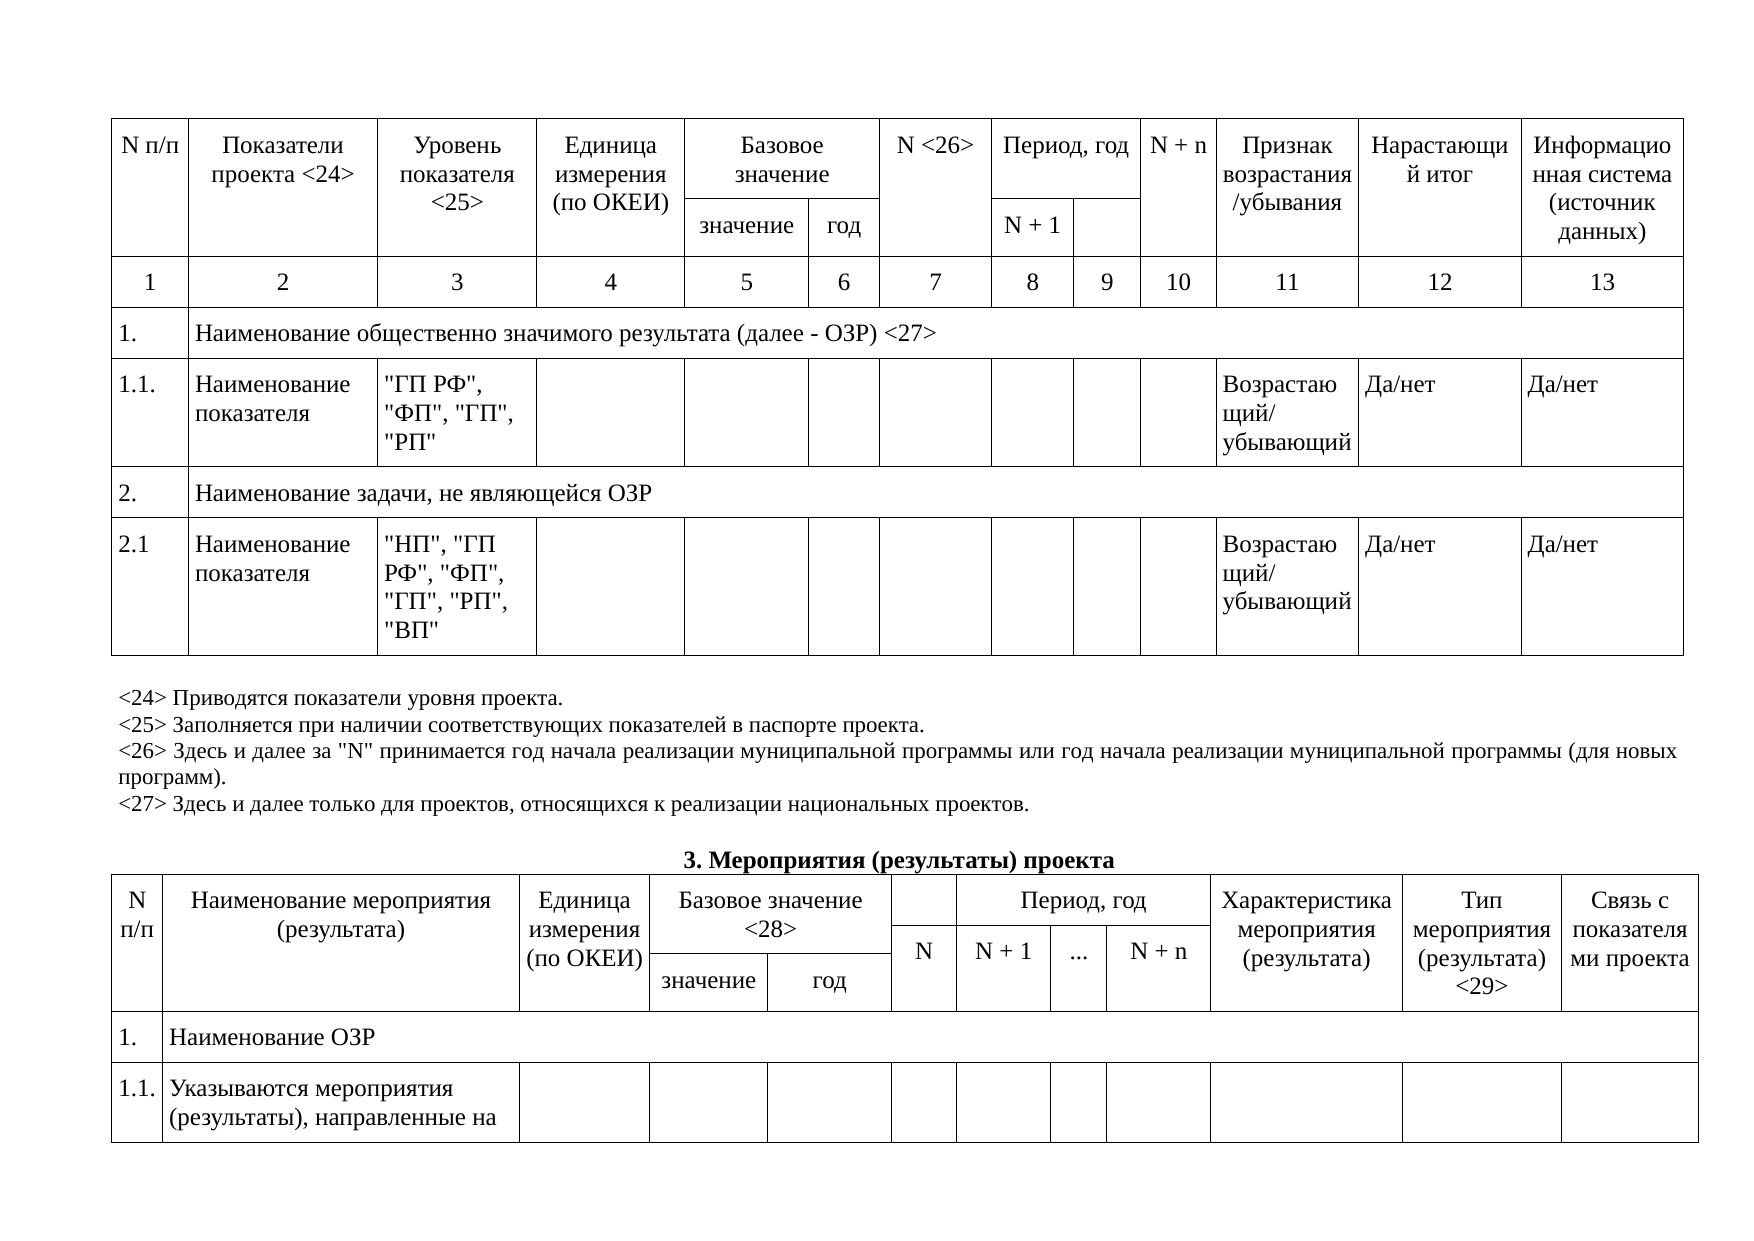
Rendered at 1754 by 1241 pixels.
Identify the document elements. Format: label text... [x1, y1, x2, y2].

table_cell [685, 518, 808, 654]
table_cell N + n [1107, 926, 1210, 1011]
table_header Информационная система (источник данных) [1522, 119, 1683, 256]
table_cell [992, 359, 1073, 466]
table_cell 8 [992, 257, 1073, 307]
table_header Связь с показателями проекта [1562, 875, 1698, 1011]
table_header N + n [1141, 119, 1216, 256]
table_cell [1074, 518, 1140, 654]
table_cell 1.1. [112, 359, 188, 466]
table_cell 1.1. [112, 1063, 162, 1142]
table_cell Да/нет [1522, 518, 1683, 654]
text <27> Здесь и далее только для проектов, относящихся к реализации национальных проектов. [118, 790, 1680, 816]
table_header Показатели проекта <24> [189, 119, 377, 256]
table_cell [809, 518, 879, 654]
table_cell 1. [112, 308, 188, 358]
table_cell "ГП РФ", "ФП", "ГП", "РП" [378, 359, 536, 466]
table_cell Наименование показателя [189, 359, 377, 466]
table_header Период, год [992, 119, 1140, 198]
table_header N п/п [112, 875, 162, 1011]
table_header Нарастающий итог [1359, 119, 1521, 256]
table_cell Наименование показателя [189, 518, 377, 654]
table_cell [1074, 359, 1140, 466]
table_cell [1074, 199, 1140, 256]
table_cell 10 [1141, 257, 1216, 307]
table_cell [1141, 518, 1216, 654]
table_cell ... [1051, 926, 1106, 1011]
table_header Единица измерения (по ОКЕИ) [520, 875, 649, 1011]
table_cell [520, 1063, 649, 1142]
table_cell [1562, 1063, 1698, 1142]
table_cell [957, 1063, 1050, 1142]
table_cell [1211, 1063, 1402, 1142]
table_cell [768, 1063, 891, 1142]
table_cell Да/нет [1359, 518, 1521, 654]
table_cell 9 [1074, 257, 1140, 307]
table_cell 11 [1217, 257, 1358, 307]
table_cell 2. [112, 467, 188, 517]
table_cell N + 1 [957, 926, 1050, 1011]
table_header N п/п [112, 119, 188, 256]
table_header Тип мероприятия (результата) <29> [1403, 875, 1561, 1011]
table_cell [685, 359, 808, 466]
table_cell 7 [880, 257, 991, 307]
table_cell [892, 1063, 956, 1142]
table_cell [1141, 359, 1216, 466]
table_cell [1403, 1063, 1561, 1142]
table_cell [537, 359, 684, 466]
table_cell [163, 1063, 519, 1142]
table_cell [650, 1063, 767, 1142]
table_cell Наименование общественно значимого результата (далее - ОЗР) <27> [189, 308, 1683, 358]
table_cell 12 [1359, 257, 1521, 307]
table_cell Наименование ОЗР [163, 1012, 1698, 1062]
table_cell Наименование задачи, не являющейся ОЗР [189, 467, 1683, 517]
table_header Базовое значение <28> [650, 875, 891, 953]
table_cell Возрастающий/убывающий [1217, 359, 1358, 466]
table_cell значение [685, 199, 808, 256]
table_cell Да/нет [1522, 359, 1683, 466]
table_cell 4 [537, 257, 684, 307]
text 3. Мероприятия (результаты) проекта [118, 845, 1680, 873]
table_cell "НП", "ГП РФ", "ФП", "ГП", "РП", "ВП" [378, 518, 536, 654]
table_cell 13 [1522, 257, 1683, 307]
table_header Базовое значение [685, 119, 879, 198]
table_cell [1107, 1063, 1210, 1142]
table_cell 2 [189, 257, 377, 307]
table_cell [880, 518, 991, 654]
text <26> Здесь и далее за "N" принимается год начала реализации муниципальной программы или год начала реализации муниципальной программы (для новых программ). [118, 737, 1680, 790]
table_header Уровень показателя <25> [378, 119, 536, 256]
table_header Единица измерения (по ОКЕИ) [537, 119, 684, 256]
table_header [892, 875, 956, 924]
text <25> Заполняется при наличии соответствующих показателей в паспорте проекта. [118, 711, 1680, 737]
table_cell [992, 518, 1073, 654]
table_header Характеристика мероприятия (результата) [1211, 875, 1402, 1011]
table_cell N [892, 926, 956, 1011]
table_cell [537, 518, 684, 654]
table_cell 6 [809, 257, 879, 307]
table_header Признак возрастания/убывания [1217, 119, 1358, 256]
table_cell значение [650, 954, 767, 1011]
table_header Наименование мероприятия (результата) [163, 875, 519, 1011]
table_cell Да/нет [1359, 359, 1521, 466]
table_cell N + 1 [992, 199, 1073, 256]
table_header N <26> [880, 119, 991, 256]
table_cell год [768, 954, 891, 1011]
table_cell [1051, 1063, 1106, 1142]
table_cell Возрастающий/убывающий [1217, 518, 1358, 654]
table_cell 3 [378, 257, 536, 307]
text <24> Приводятся показатели уровня проекта. [118, 684, 1680, 711]
table_cell [880, 359, 991, 466]
table_cell 5 [685, 257, 808, 307]
table_cell 2.1 [112, 518, 188, 654]
table_cell год [809, 199, 879, 256]
table_cell 1. [112, 1012, 162, 1062]
table_cell [809, 359, 879, 466]
table_cell 1 [112, 257, 188, 307]
table_header Период, год [957, 875, 1210, 924]
